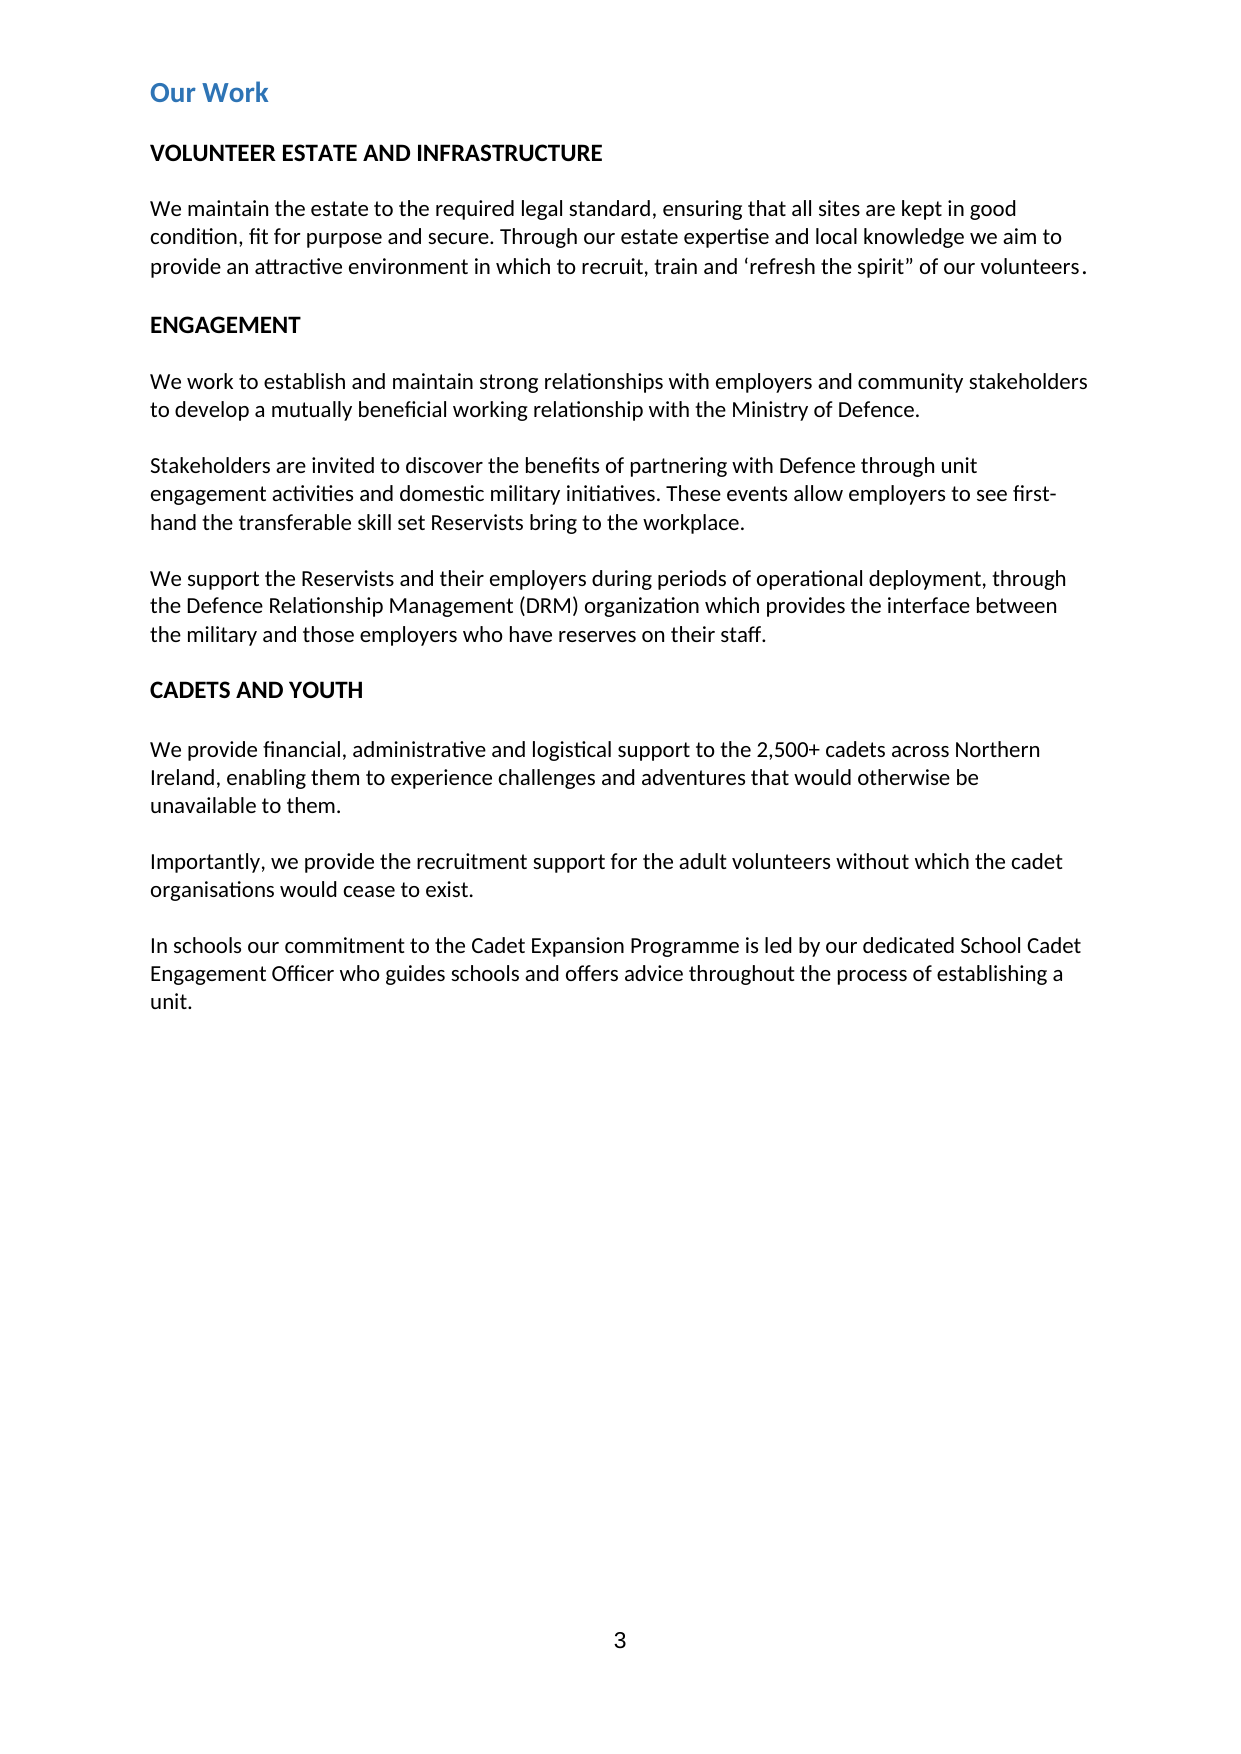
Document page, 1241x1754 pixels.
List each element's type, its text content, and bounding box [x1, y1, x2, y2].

text We provide financial, administrative and logistical support to the 2,500+ cadets across Northern Ireland, enabling them to experience challenges and adventures that would otherwise be unavailable to them. [150, 735, 1090, 819]
text We support the Reservists and their employers during periods of operational deployment, through the Defence Relationship Management (DRM) organization which provides the interface between the military and those employers who have reserves on their staff. [150, 564, 1090, 674]
text Our Work [150, 74, 1090, 109]
text ENGAGEMENT [150, 309, 1090, 339]
text VOLUNTEER ESTATE AND INFRASTRUCTURE [150, 137, 1090, 194]
text Importantly, we provide the recruitment support for the adult volunteers without which the cadet organisations would cease to exist. [150, 847, 1090, 903]
text In schools our commitment to the Cadet Expansion Programme is led by our dedicated School Cadet Engagement Officer who guides schools and offers advice throughout the process of establishing a unit. [150, 931, 1090, 1015]
text We maintain the estate to the required legal standard, ensuring that all sites are kept in good condition, fit for purpose and secure. Through our estate expertise and local knowledge we aim to provide an attractive environment in which to recruit, train and ‘refresh the spirit” of our volunteers. [150, 194, 1090, 281]
text CADETS AND YOUTH [150, 674, 1090, 704]
text We work to establish and maintain strong relationships with employers and community stakeholders to develop a mutually beneficial working relationship with the Ministry of Defence. Stakeholders are invited to discover the benefits of partnering with Defence through unit engagement activities and domestic military initiatives. These events allow employers to see first-hand the transferable skill set Reservists bring to the workplace. [150, 367, 1090, 536]
